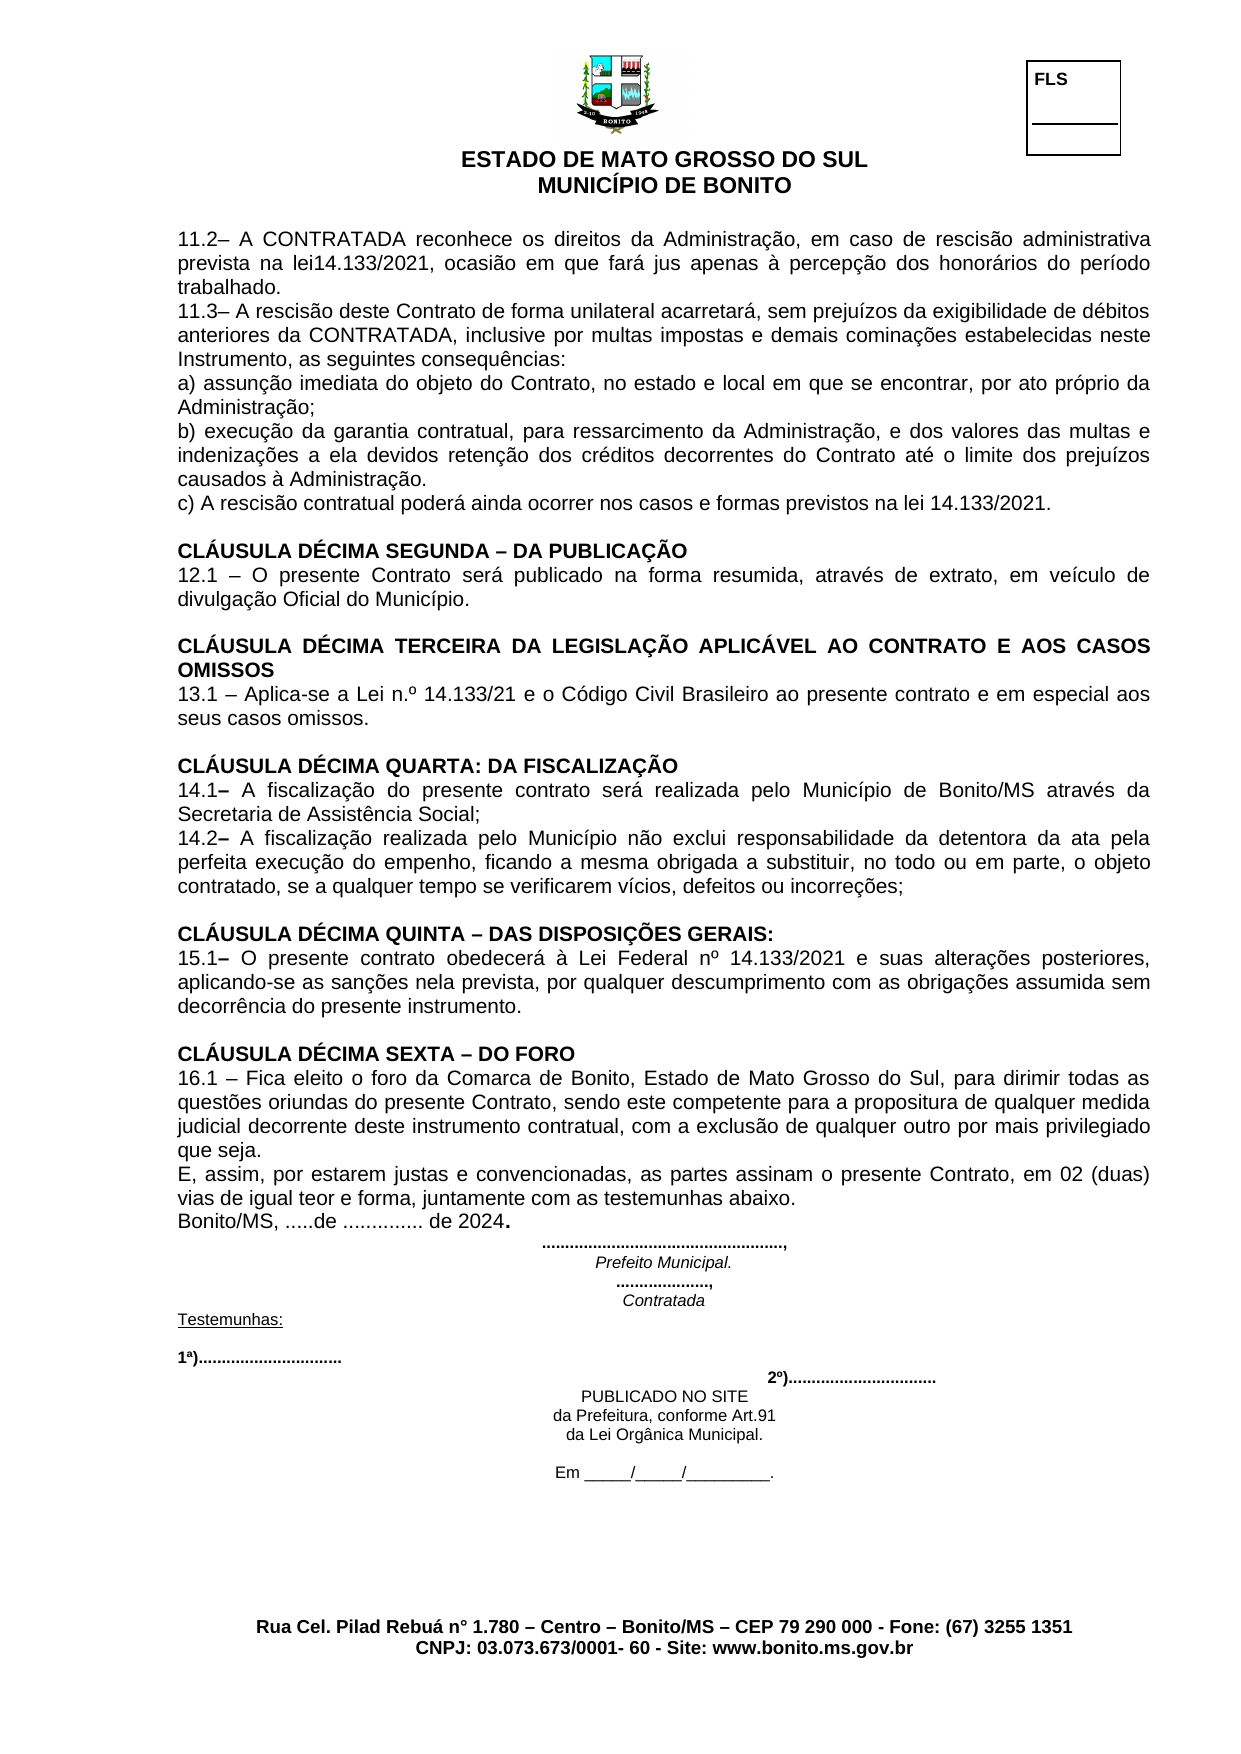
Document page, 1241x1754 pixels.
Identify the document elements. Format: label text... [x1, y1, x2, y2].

text E, assim, por estarem justas e convencionadas, as partes assinam o presente Contrato, em 02 (duas) vias de igual teor e forma, juntamente com as testemunhas abaixo. [177, 1161, 1152, 1209]
text 11.3– A rescisão deste Contrato de forma unilateral acarretará, sem prejuízos da exigibilidade de débitos anteriores da CONTRATADA, inclusive por multas impostas e demais cominações estabelecidas neste Instrumento, as seguintes consequências: [177, 299, 1152, 371]
title da Prefeitura, conforme Art.91 [177, 1406, 1152, 1425]
text 1ª)............................... 2º)................................ [177, 1348, 1152, 1387]
text CLÁUSULA DÉCIMA QUARTA: DA FISCALIZAÇÃO [177, 754, 1152, 778]
title PUBLICADO NO SITE [177, 1387, 1152, 1406]
text ...................................................., [177, 1233, 1152, 1252]
text Contratada [177, 1291, 1152, 1310]
text Prefeito Municipal. [177, 1252, 1152, 1272]
text ...................., [177, 1272, 1152, 1291]
text CLÁUSULA DÉCIMA TERCEIRA DA LEGISLAÇÃO APLICÁVEL AO CONTRATO E AOS CASOS OMISSOS [177, 634, 1152, 682]
text 13.1 – Aplica-se a Lei n.º 14.133/21 e o Código Civil Brasileiro ao presente contrato e em especial aos seus casos omissos. [177, 682, 1152, 730]
picture [551, 42, 690, 139]
text 15.1– O presente contrato obedecerá à Lei Federal nº 14.133/2021 e suas alterações posteriores, aplicando-se as sanções nela prevista, por qualquer descumprimento com as obrigações assumida sem decorrência do presente instrumento. [177, 946, 1152, 1018]
text b) execução da garantia contratual, para ressarcimento da Administração, e dos valores das multas e indenizações a ela devidos retenção dos créditos decorrentes do Contrato até o limite dos prejuízos causados à Administração. [177, 419, 1152, 491]
text a) assunção imediata do objeto do Contrato, no estado e local em que se encontrar, por ato próprio da Administração; [177, 371, 1152, 419]
text 16.1 – Fica eleito o foro da Comarca de Bonito, Estado de Mato Grosso do Sul, para dirimir todas as questões oriundas do presente Contrato, sendo este competente para a propositura de qualquer medida judicial decorrente deste instrumento contratual, com a exclusão de qualquer outro por mais privilegiado que seja. [177, 1066, 1152, 1161]
text CLÁUSULA DÉCIMA SEXTA – DO FORO [177, 1042, 1152, 1066]
text c) A rescisão contratual poderá ainda ocorrer nos casos e formas previstos na lei 14.133/2021. [177, 491, 1152, 514]
text 12.1 – O presente Contrato será publicado na forma resumida, através de extrato, em veículo de divulgação Oficial do Município. [177, 562, 1152, 610]
text 14.1– A fiscalização do presente contrato será realizada pelo Município de Bonito/MS através da Secretaria de Assistência Social; [177, 778, 1152, 826]
text CLÁUSULA DÉCIMA QUINTA – DAS DISPOSIÇÕES GERAIS: [177, 922, 1152, 946]
title da Lei Orgânica Municipal. [177, 1425, 1152, 1444]
text Bonito/MS, .....de .............. de 2024. [177, 1209, 1152, 1233]
text 11.2– A CONTRATADA reconhece os direitos da Administração, em caso de rescisão administrativa prevista na lei14.133/2021, ocasião em que fará jus apenas à percepção dos honorários do período trabalhado. [177, 227, 1152, 299]
text Em _____/_____/_________. [177, 1463, 1152, 1482]
text Testemunhas: [177, 1310, 1152, 1329]
text CLÁUSULA DÉCIMA SEGUNDA – DA PUBLICAÇÃO [177, 538, 1152, 562]
text 14.2– A fiscalização realizada pelo Município não exclui responsabilidade da detentora da ata pela perfeita execução do empenho, ficando a mesma obrigada a substituir, no todo ou em parte, o objeto contratado, se a qualquer tempo se verificarem vícios, defeitos ou incorreções; [177, 826, 1152, 898]
